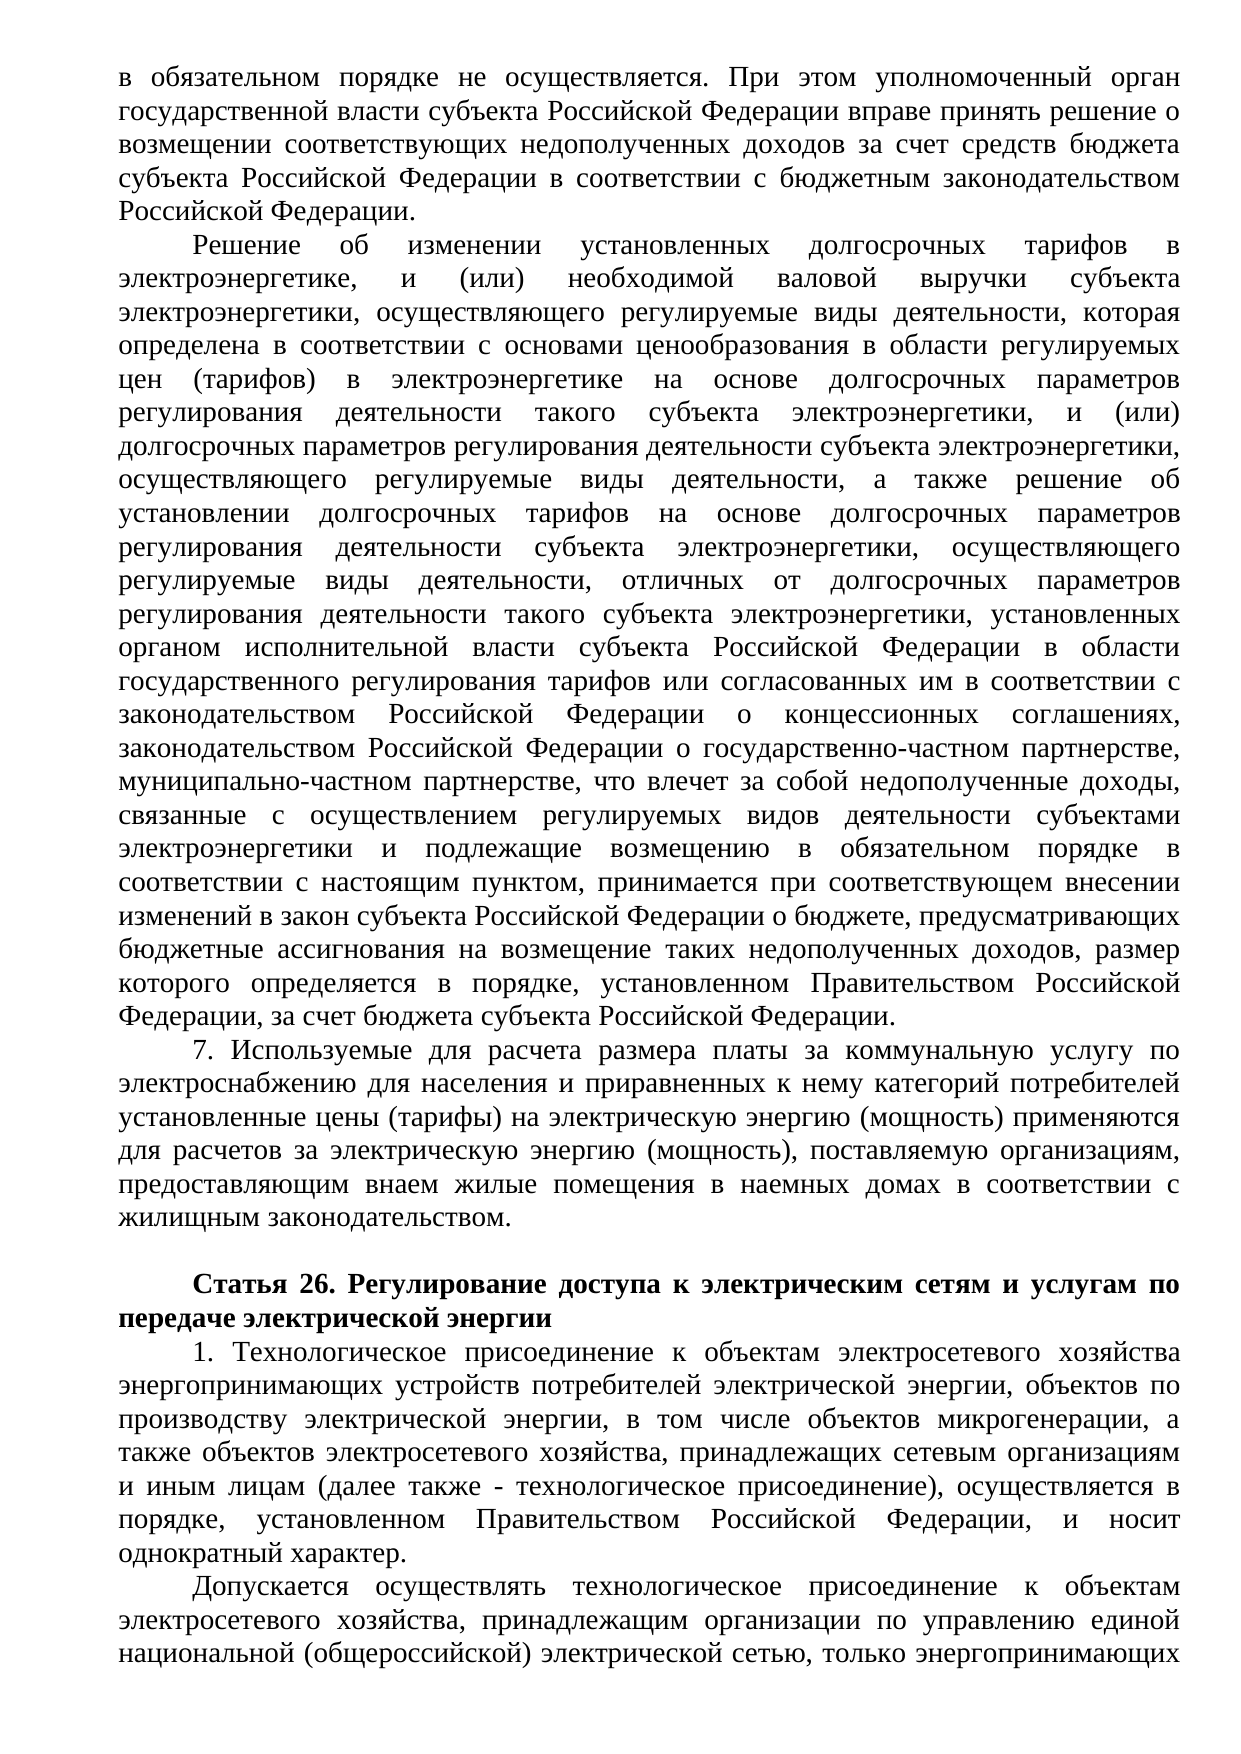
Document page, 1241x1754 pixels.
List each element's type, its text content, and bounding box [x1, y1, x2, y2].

text Статья 26. Регулирование доступа к электрическим сетям и услугам по передаче электрической энергии [118, 1267, 1181, 1334]
text 1. Технологическое присоединение к объектам электросетевого хозяйства энергопринимающих устройств потребителей электрической энергии, объектов по производству электрической энергии, в том числе объектов микрогенерации, а также объектов электросетевого хозяйства, принадлежащих сетевым организациям и иным лицам (далее также - технологическое присоединение), осуществляется в порядке, установленном Правительством Российской Федерации, и носит однократный характер. [118, 1334, 1181, 1568]
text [118, 59, 1181, 227]
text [118, 1568, 1181, 1669]
text Решение об изменении установленных долгосрочных тарифов в электроэнергетике, и (или) необходимой валовой выручки субъекта электроэнергетики, осуществляющего регулируемые виды деятельности, которая определена в соответствии с основами ценообразования в области регулируемых цен (тарифов) в электроэнергетике на основе долгосрочных параметров регулирования деятельности такого субъекта электроэнергетики, и (или) долгосрочных параметров регулирования деятельности субъекта электроэнергетики, осуществляющего регулируемые виды деятельности, а также решение об установлении долгосрочных тарифов на основе долгосрочных параметров регулирования деятельности субъекта электроэнергетики, осуществляющего регулируемые виды деятельности, отличных от долгосрочных параметров регулирования деятельности такого субъекта электроэнергетики, установленных органом исполнительной власти субъекта Российской Федерации в области государственного регулирования тарифов или согласованных им в соответствии с законодательством Российской Федерации о концессионных соглашениях, законодательством Российской Федерации о государственно-частном партнерстве, муниципально-частном партнерстве, что влечет за собой недополученные доходы, связанные с осуществлением регулируемых видов деятельности субъектами электроэнергетики и подлежащие возмещению в обязательном порядке в соответствии с настоящим пунктом, принимается при соответствующем внесении изменений в закон субъекта Российской Федерации о бюджете, предусматривающих бюджетные ассигнования на возмещение таких недополученных доходов, размер которого определяется в порядке, установленном Правительством Российской Федерации, за счет бюджета субъекта Российской Федерации. [118, 227, 1181, 1032]
text 7. Используемые для расчета размера платы за коммунальную услугу по электроснабжению для населения и приравненных к нему категорий потребителей установленные цены (тарифы) на электрическую энергию (мощность) применяются для расчетов за электрическую энергию (мощность), поставляемую организациям, предоставляющим внаем жилые помещения в наемных домах в соответствии с жилищным законодательством. [118, 1032, 1181, 1233]
